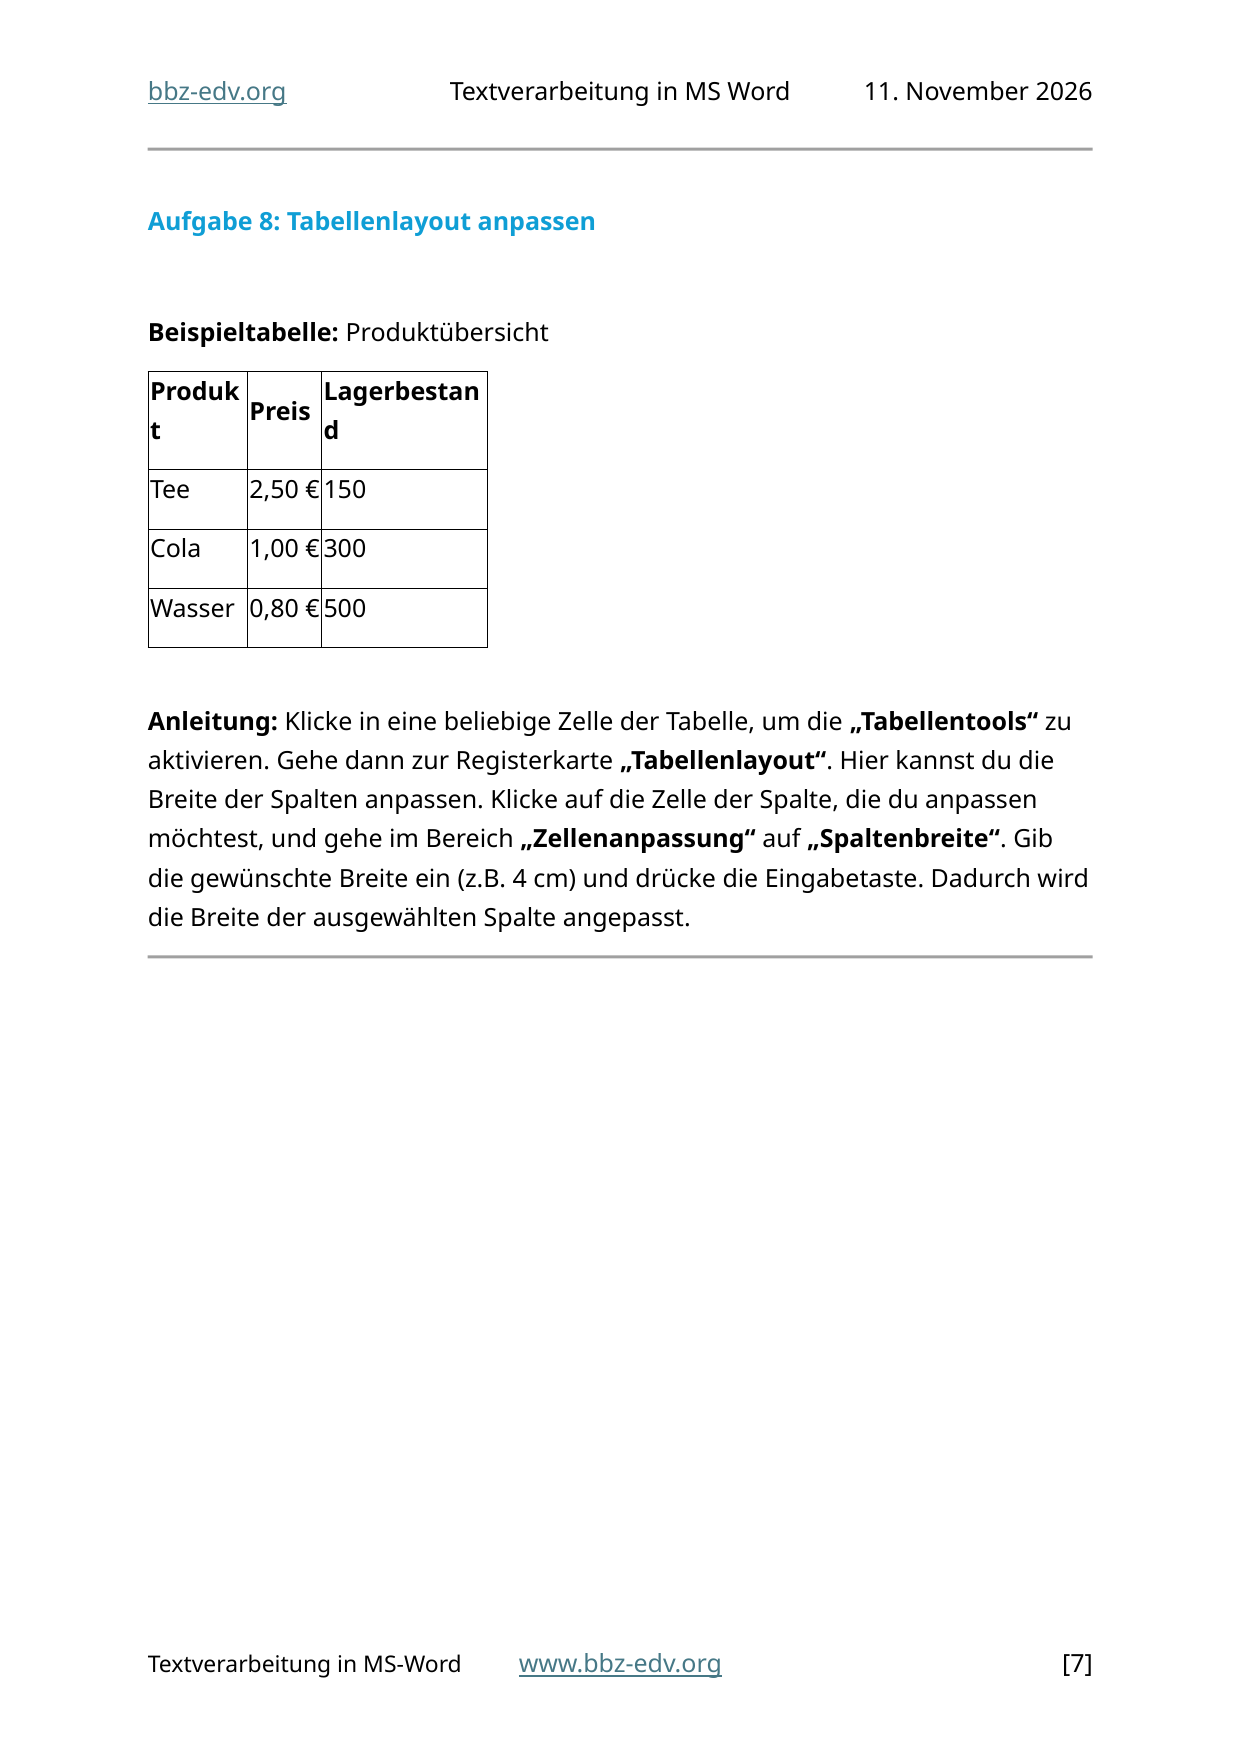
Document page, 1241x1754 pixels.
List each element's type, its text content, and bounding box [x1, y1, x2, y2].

table_cell 0,80 € [248, 589, 321, 647]
text Anleitung: Klicke in eine beliebige Zelle der Tabelle, um die „Tabellentools“ zu aktivieren. Gehe dann zur Registerkarte „Tabellenlayout“. Hier kannst du die Breite der Spalten anpassen. Klicke auf die Zelle der Spalte, die du anpassen möchtest, und gehe im Bereich „Zellenanpassung“ auf „Spaltenbreite“. Gib die gewünschte Breite ein (z.B. 4 cm) und drücke die Eingabetaste. Dadurch wird die Breite der ausgewählten Spalte angepasst. [148, 704, 1093, 933]
table_cell Wasser [149, 589, 247, 647]
table_cell 150 [322, 470, 487, 528]
text Aufgabe 8: Tabellenlayout anpassen [148, 203, 1093, 237]
table_cell Cola [149, 530, 247, 588]
text Beispieltabelle: Produktübersicht [148, 315, 1093, 349]
table_cell Tee [149, 470, 247, 528]
table_cell 500 [322, 589, 487, 647]
table_cell 1,00 € [248, 530, 321, 588]
table_header Lagerbestand [322, 372, 487, 469]
table_cell 2,50 € [248, 470, 321, 528]
table_cell 300 [322, 530, 487, 588]
table_header Produkt [149, 372, 247, 469]
table_header Preis [248, 372, 321, 469]
